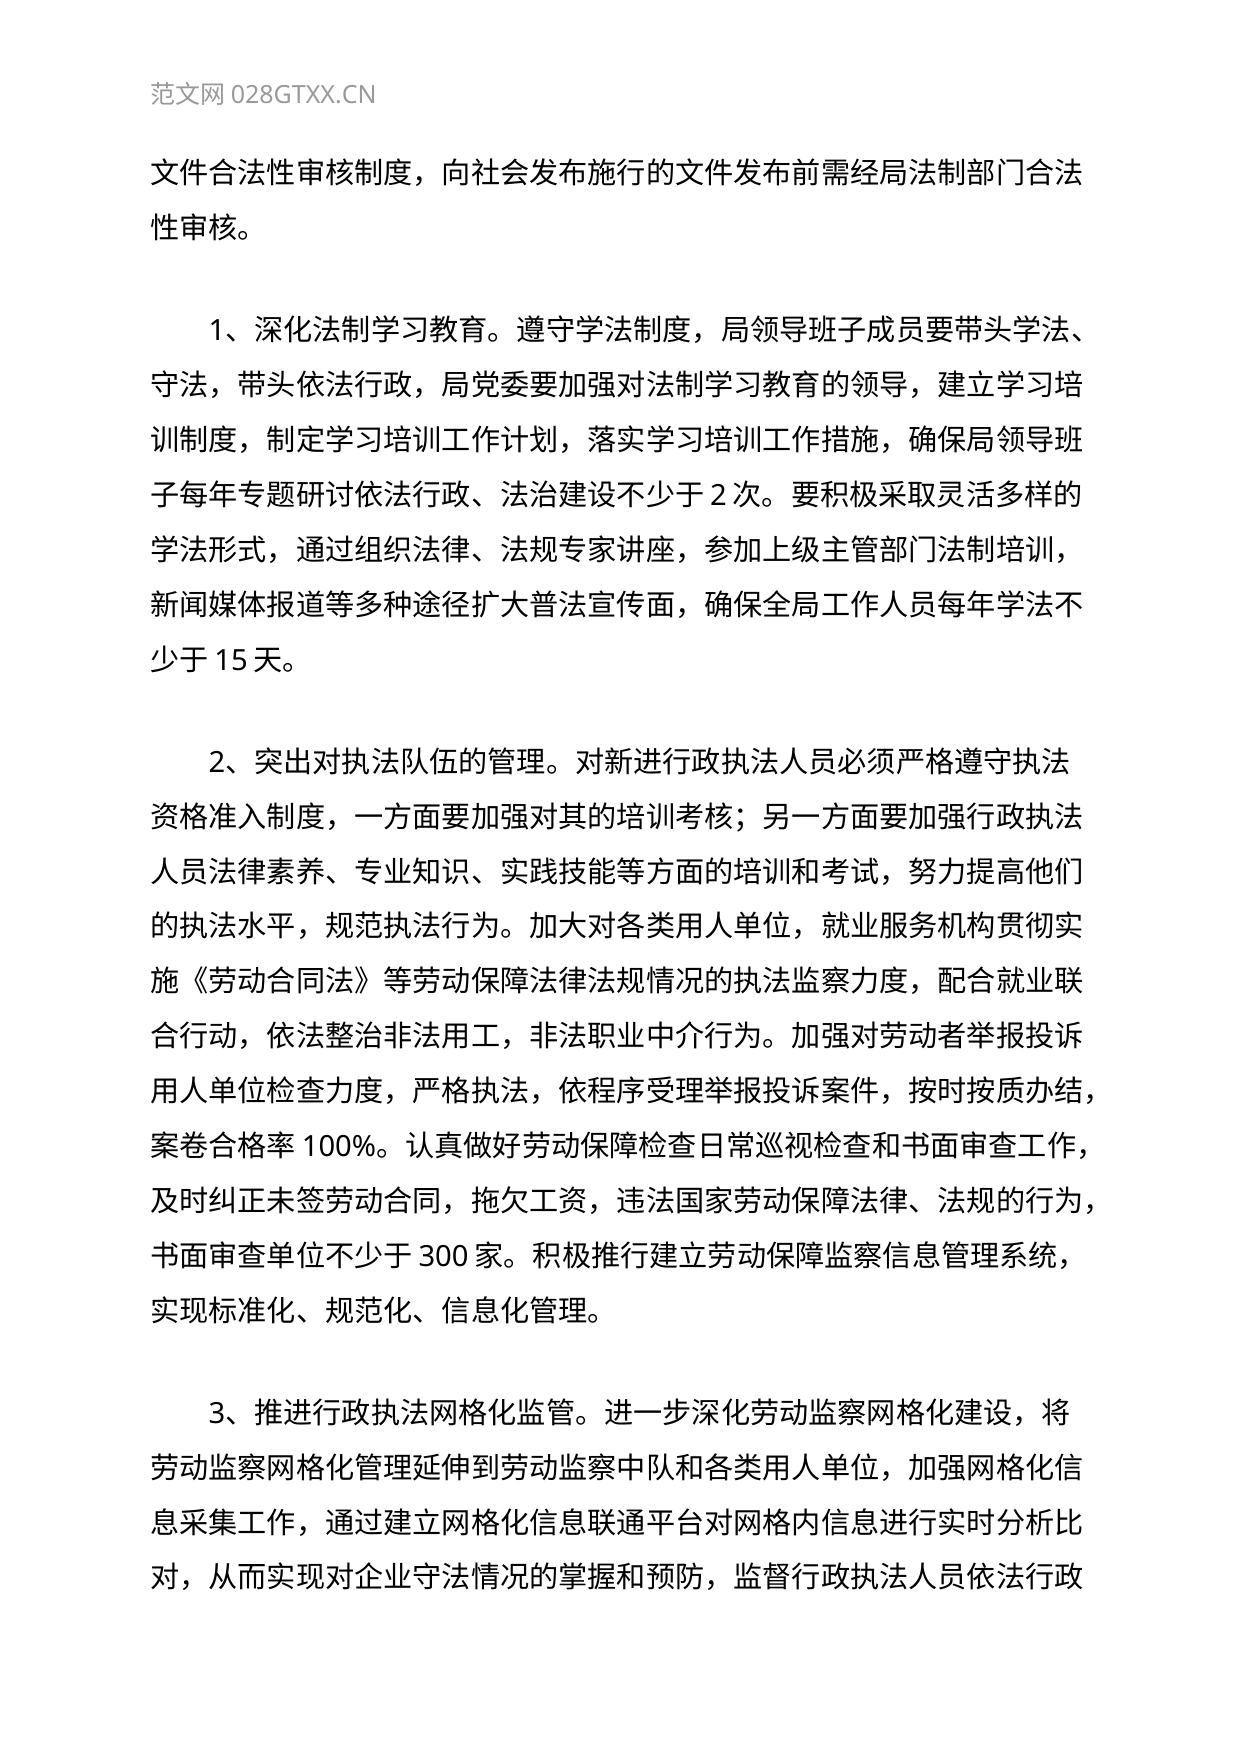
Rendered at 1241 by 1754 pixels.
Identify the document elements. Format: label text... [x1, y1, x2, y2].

text 1、深化法制学习教育。遵守学法制度，局领导班子成员要带头学法、守法，带头依法行政，局党委要加强对法制学习教育的领导，建立学习培训制度，制定学习培训工作计划，落实学习培训工作措施，确保局领导班子每年专题研讨依法行政、法治建设不少于2次。要积极采取灵活多样的学法形式，通过组织法律、法规专家讲座，参加上级主管部门法制培训，新闻媒体报道等多种途径扩大普法宣传面，确保全局工作人员每年学法不少于15天。 [150, 307, 1090, 679]
text 2、突出对执法队伍的管理。对新进行政执法人员必须严格遵守执法资格准入制度，一方面要加强对其的培训考核；另一方面要加强行政执法人员法律素养、专业知识、实践技能等方面的培训和考试，努力提高他们的执法水平，规范执法行为。加大对各类用人单位，就业服务机构贯彻实施《劳动合同法》等劳动保障法律法规情况的执法监察力度，配合就业联合行动，依法整治非法用工，非法职业中介行为。加强对劳动者举报投诉用人单位检查力度，严格执法，依程序受理举报投诉案件，按时按质办结，案卷合格率100%。认真做好劳动保障检查日常巡视检查和书面审查工作，及时纠正未签劳动合同，拖欠工资，违法国家劳动保障法律、法规的行为，书面审查单位不少于300家。积极推行建立劳动保障监察信息管理系统，实现标准化、规范化、信息化管理。 [150, 738, 1090, 1330]
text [150, 1389, 1090, 1596]
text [150, 150, 1090, 247]
